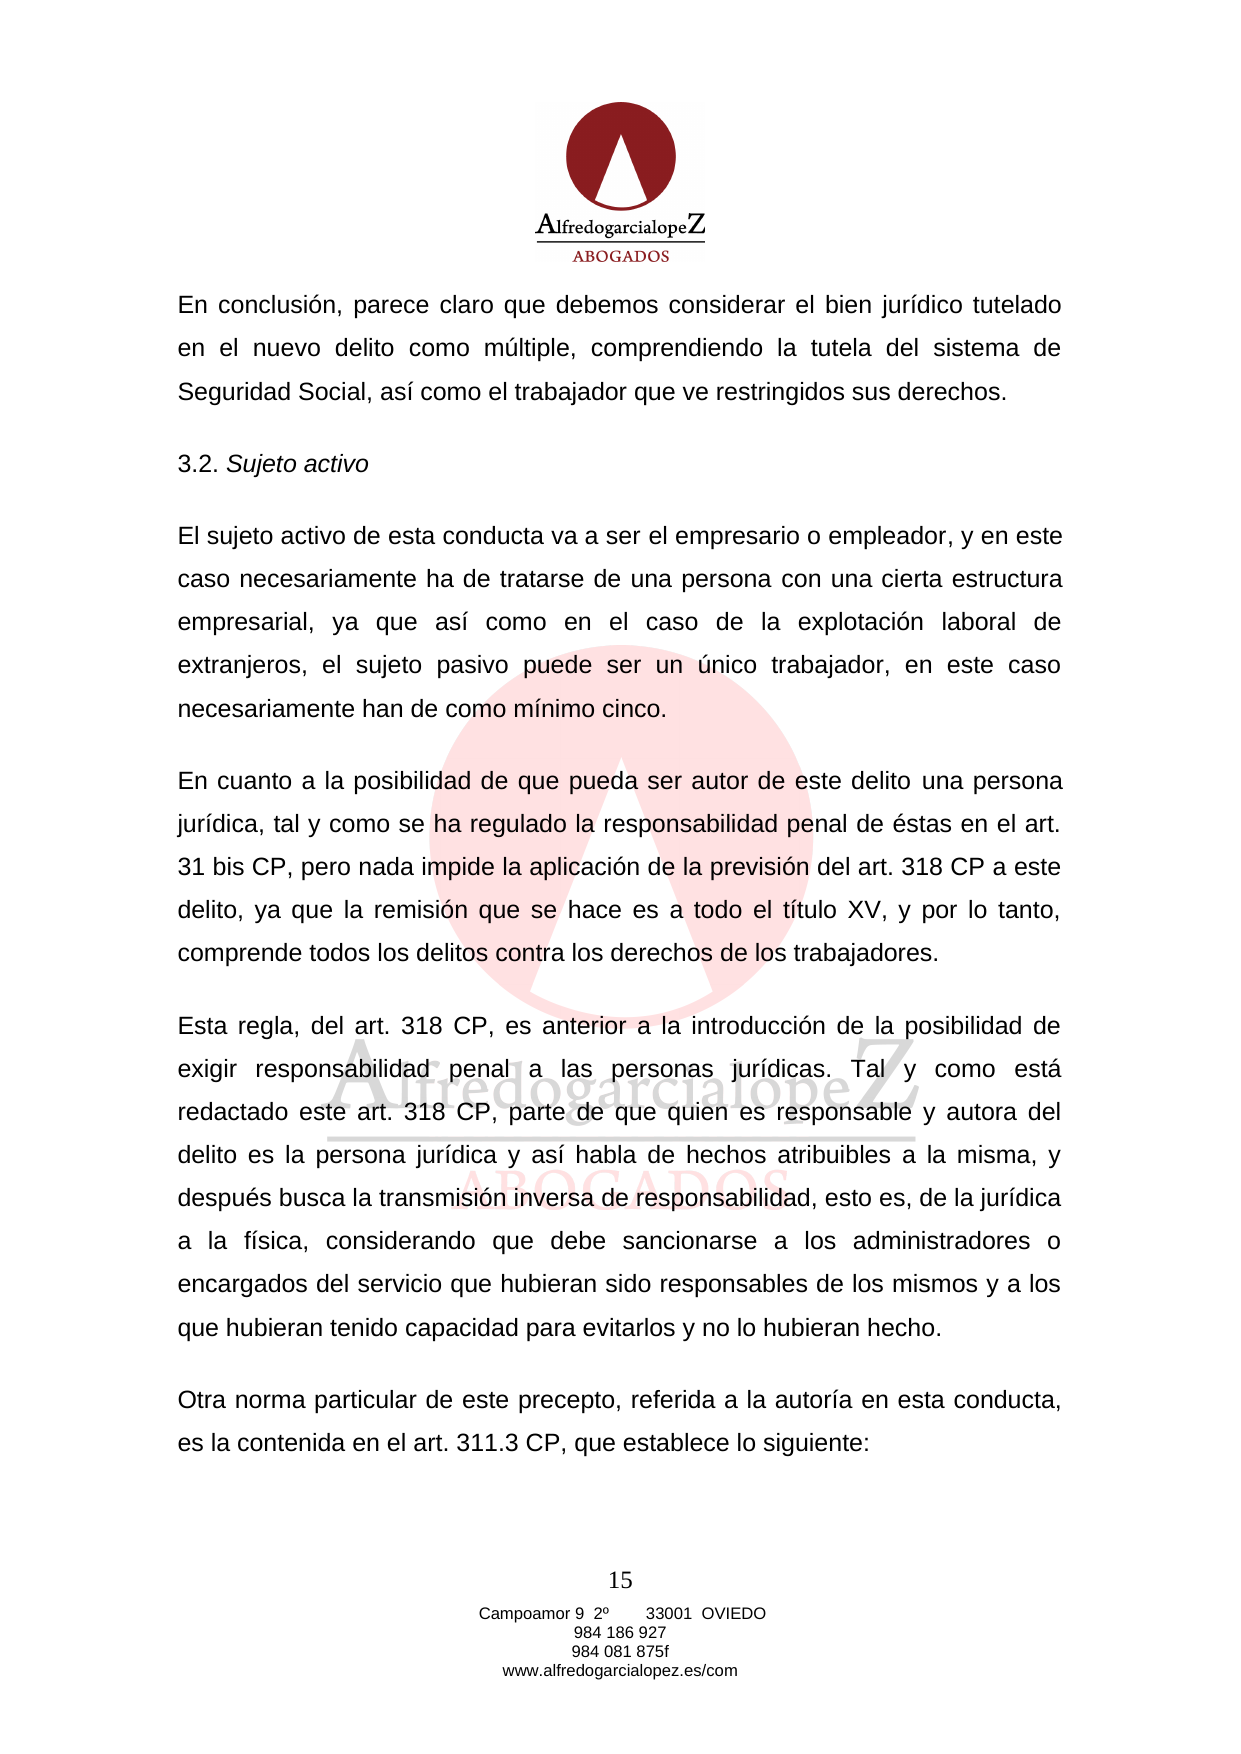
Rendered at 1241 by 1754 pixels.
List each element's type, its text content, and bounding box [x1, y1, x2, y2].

text El sujeto activo de esta conducta va a ser el empresario o empleador, y en este caso necesariamente ha de tratarse de una persona con una cierta estructura empresarial, ya que así como en el caso de la explotación laboral de extranjeros, el sujeto pasivo puede ser un único trabajador, en este caso necesariamente han de como mínimo cinco. [177, 521, 1063, 722]
text Esta regla, del art. 318 CP, es anterior a la introducción de la posibilidad de exigir responsabilidad penal a las personas jurídicas. Tal y como está redactado este art. 318 CP, parte de que quien es responsable y autora del delito es la persona jurídica y así habla de hechos atribuibles a la misma, y después busca la transmisión inversa de responsabilidad, esto es, de la jurídica a la física, considerando que debe sancionarse a los administradores o encargados del servicio que hubieran sido responsables de los mismos y a los que hubieran tenido capacidad para evitarlos y no lo hubieran hecho. [177, 1011, 1063, 1341]
text 3.2. Sujeto activo [177, 449, 1063, 477]
text Otra norma particular de este precepto, referida a la autoría en esta conducta, es la contenida en el art. 311.3 CP, que establece lo siguiente: [177, 1385, 1063, 1457]
text En conclusión, parece claro que debemos considerar el bien jurídico tutelado en el nuevo delito como múltiple, comprendiendo la tutela del sistema de Seguridad Social, así como el trabajador que ve restringidos sus derechos. [177, 290, 1063, 405]
text En cuanto a la posibilidad de que pueda ser autor de este delito una persona jurídica, tal y como se ha regulado la responsabilidad penal de éstas en el art. 31 bis CP, pero nada impide la aplicación de la previsión del art. 318 CP a este delito, ya que la remisión que se hace es a todo el título XV, y por lo tanto, comprende todos los delitos contra los derechos de los trabajadores. [177, 766, 1063, 967]
picture [535, 102, 705, 262]
